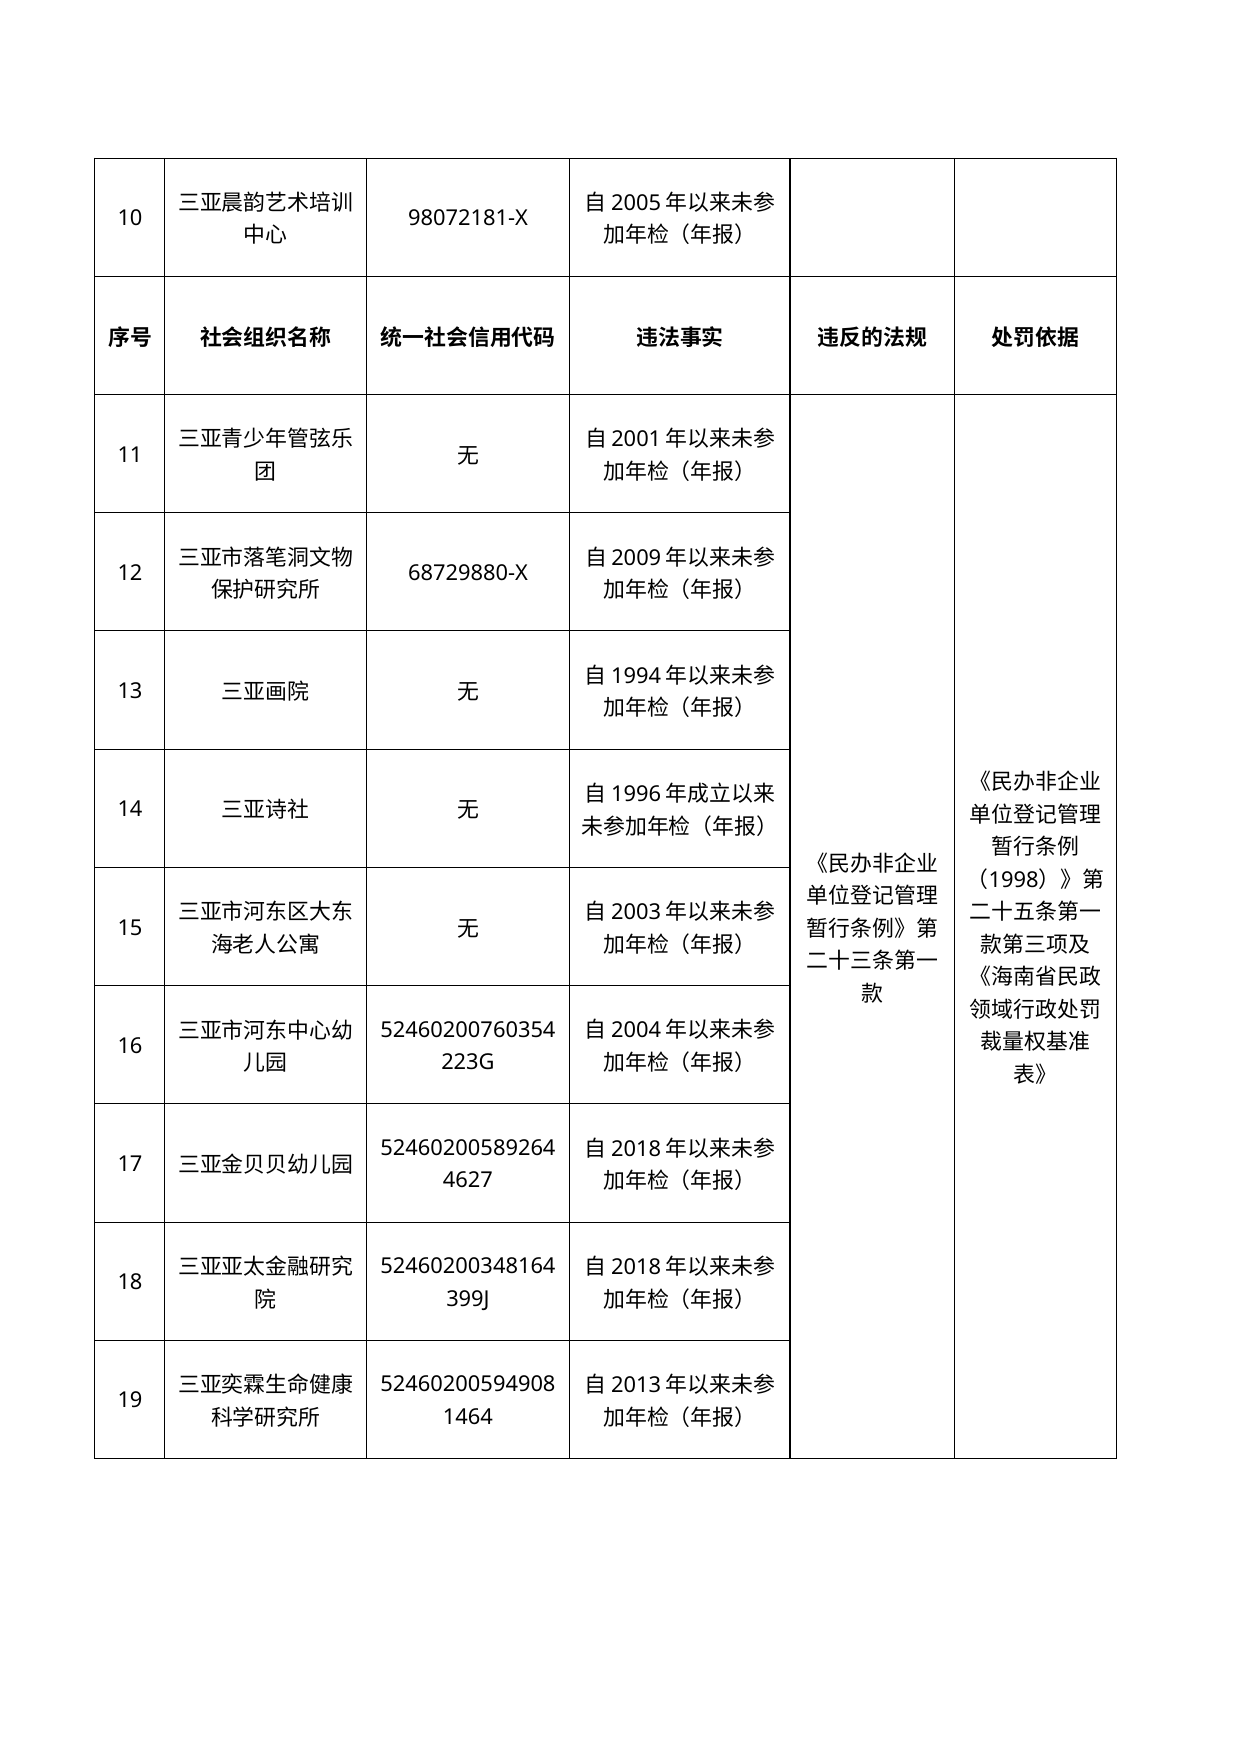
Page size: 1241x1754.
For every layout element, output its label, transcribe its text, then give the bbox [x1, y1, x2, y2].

table_cell 处罚依据 [955, 277, 1116, 394]
table_cell 统一社会信用代码 [367, 277, 569, 394]
table_cell 19 [95, 1341, 164, 1458]
table_cell 序号 [95, 277, 164, 394]
table_cell 三亚青少年管弦乐团 [165, 395, 366, 512]
table_cell 自2004年以来未参加年检（年报） [570, 986, 789, 1103]
table_cell 违法事实 [570, 277, 789, 394]
table_cell 自2005年以来未参加年检（年报） [570, 159, 789, 276]
table_cell 违反的法规 [791, 277, 954, 394]
table_cell 三亚画院 [165, 631, 366, 749]
table_cell 《民办非企业单位登记管理暂行条例》第二十三条第一款 [791, 395, 954, 1458]
table_cell 17 [95, 1104, 164, 1222]
table_cell 三亚市河东区大东海老人公寓 [165, 868, 366, 985]
table_cell 524602005949081464 [367, 1341, 569, 1458]
table_cell 三亚市河东中心幼儿园 [165, 986, 366, 1103]
table_cell 三亚金贝贝幼儿园 [165, 1104, 366, 1222]
table_cell 11 [95, 395, 164, 512]
table_cell 自1994年以来未参加年检（年报） [570, 631, 789, 749]
table_cell 社会组织名称 [165, 277, 366, 394]
table_cell 52460200348164399J [367, 1223, 569, 1340]
table_cell 自2009年以来未参加年检（年报） [570, 513, 789, 630]
table_cell 524602005892644627 [367, 1104, 569, 1222]
table_cell 自2018年以来未参加年检（年报） [570, 1223, 789, 1340]
table_cell 68729880-X [367, 513, 569, 630]
table_cell 三亚市落笔洞文物保护研究所 [165, 513, 366, 630]
table_cell 12 [95, 513, 164, 630]
table_cell 自2018年以来未参加年检（年报） [570, 1104, 789, 1222]
table_cell 自2003年以来未参加年检（年报） [570, 868, 789, 985]
table_cell 16 [95, 986, 164, 1103]
table_cell 自2013年以来未参加年检（年报） [570, 1341, 789, 1458]
table_cell 无 [367, 868, 569, 985]
table_cell 三亚晨韵艺术培训中心 [165, 159, 366, 276]
table_cell 15 [95, 868, 164, 985]
table_cell 10 [95, 159, 164, 276]
table_cell 自2001年以来未参加年检（年报） [570, 395, 789, 512]
table_cell 52460200760354223G [367, 986, 569, 1103]
table_cell 三亚亚太金融研究院 [165, 1223, 366, 1340]
table_cell 无 [367, 631, 569, 749]
table_cell 三亚诗社 [165, 750, 366, 867]
table_cell 18 [95, 1223, 164, 1340]
table_cell 无 [367, 750, 569, 867]
table_cell 13 [95, 631, 164, 749]
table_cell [955, 395, 1116, 1458]
table_cell 三亚奕霖生命健康科学研究所 [165, 1341, 366, 1458]
table_cell 自1996年成立以来未参加年检（年报） [570, 750, 789, 867]
table_cell 14 [95, 750, 164, 867]
table_cell 无 [367, 395, 569, 512]
table_cell 98072181-X [367, 159, 569, 276]
